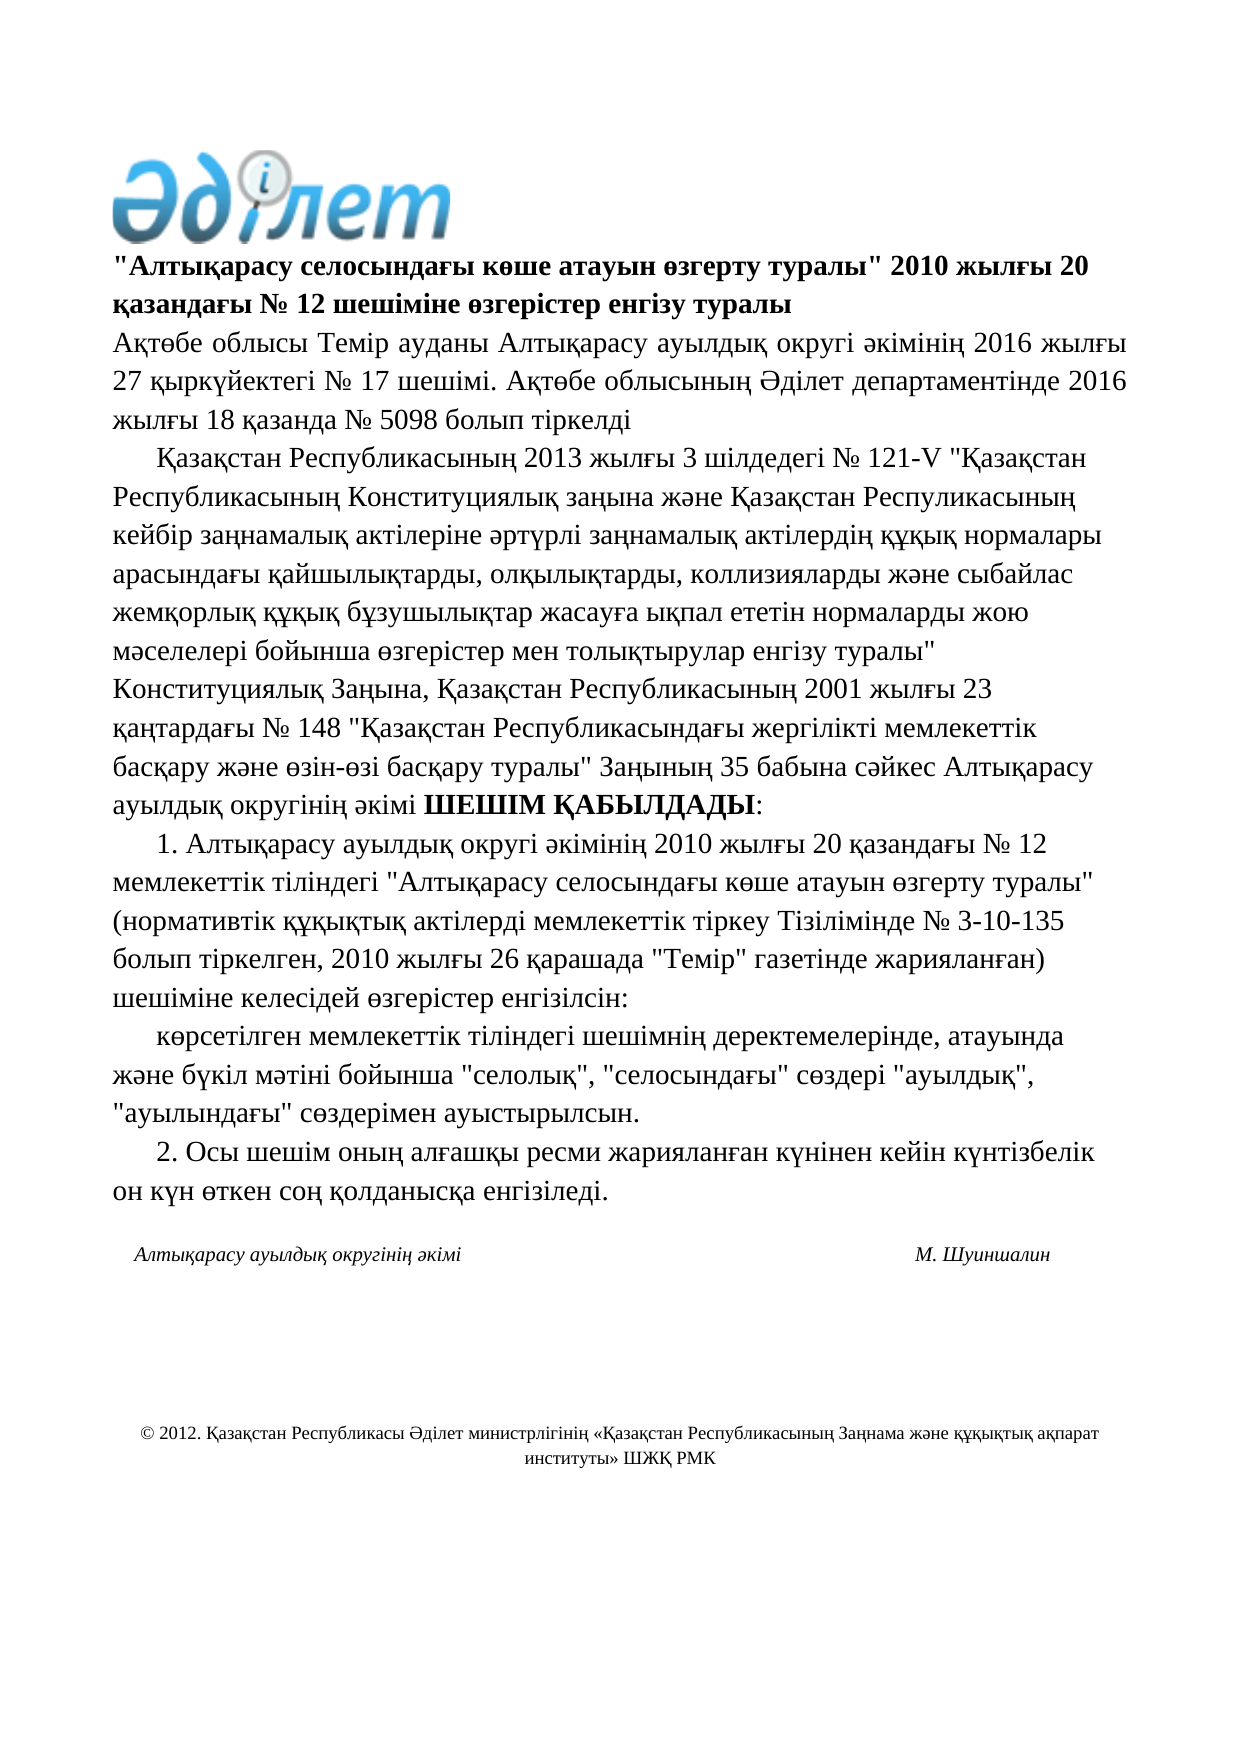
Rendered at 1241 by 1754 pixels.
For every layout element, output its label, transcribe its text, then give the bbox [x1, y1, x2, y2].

table_header Алтықарасу ауылдық округінің әкімі [101, 1240, 913, 1271]
text Ақтөбе облысы Темір ауданы Алтықарасу ауылдық округі әкімінің 2016 жылғы 27 қыркүйектегі № 17 шешімі. Ақтөбе облысының Әділет департаментінде 2016 жылғы 18 қазанда № 5098 болып тіркелді [112, 325, 1128, 435]
table_header М. Шуиншалин [913, 1240, 1240, 1271]
picture [112, 150, 451, 244]
text Қазақстан Республикасының 2013 жылғы 3 шілдедегі № 121-V "Қазақстан Республикасының Конституциялық заңына және Қазақстан Респуликасының кейбір заңнамалық актілеріне әртүрлі заңнамалық актілердің құқық нормалары арасындағы қайшылықтарды, олқылықтарды, коллизияларды және сыбайлас жемқорлық құқық бұзушылықтар жасауға ықпал ететін нормаларды жою мәселелері бойынша өзгерістер мен толықтырулар енгізу туралы" Конституциялық Заңына, Қазақстан Республикасының 2001 жылғы 23 қаңтардағы № 148 "Қазақстан Республикасындағы жергілікті мемлекеттік басқару және өзін-өзі басқару туралы" Заңының 35 бабына сәйкес Алтықарасу ауылдық округінің әкімі ШЕШІМ ҚАБЫЛДАДЫ: 1. Алтықарасу ауылдық округі әкімінің 2010 жылғы 20 қазандағы № 12 мемлекеттік тіліндегі "Алтықарасу селосындағы көше атауын өзгерту туралы" (нормативтік құқықтық актілерді мемлекеттік тіркеу Тізілімінде № 3-10-135 болып тіркелген, 2010 жылғы 26 қарашада "Темір" газетінде жарияланған) шешіміне келесідей өзгерістер енгізілсін: көрсетілген мемлекеттік тіліндегі шешімнің деректемелерінде, атауында және бүкіл мәтіні бойынша "селолық", "селосындағы" сөздері "ауылдық", "ауылындағы" сөздерімен ауыстырылсын. 2. Осы шешім оның алғашқы ресми жарияланған күнінен кейін күнтізбелік он күн өткен соң қолданысқа енгізіледі. [112, 440, 1128, 1236]
text "Алтықарасу селосындағы көше атауын өзгерту туралы" 2010 жылғы 20 қазандағы № 12 шешіміне өзгерістер енгізу туралы [112, 248, 1128, 320]
text © 2012. Қазақстан Республикасы Әділет министрлігінің «Қазақстан Республикасының Заңнама және құқықтық ақпарат институты» ШЖҚ РМК [112, 1422, 1128, 1469]
